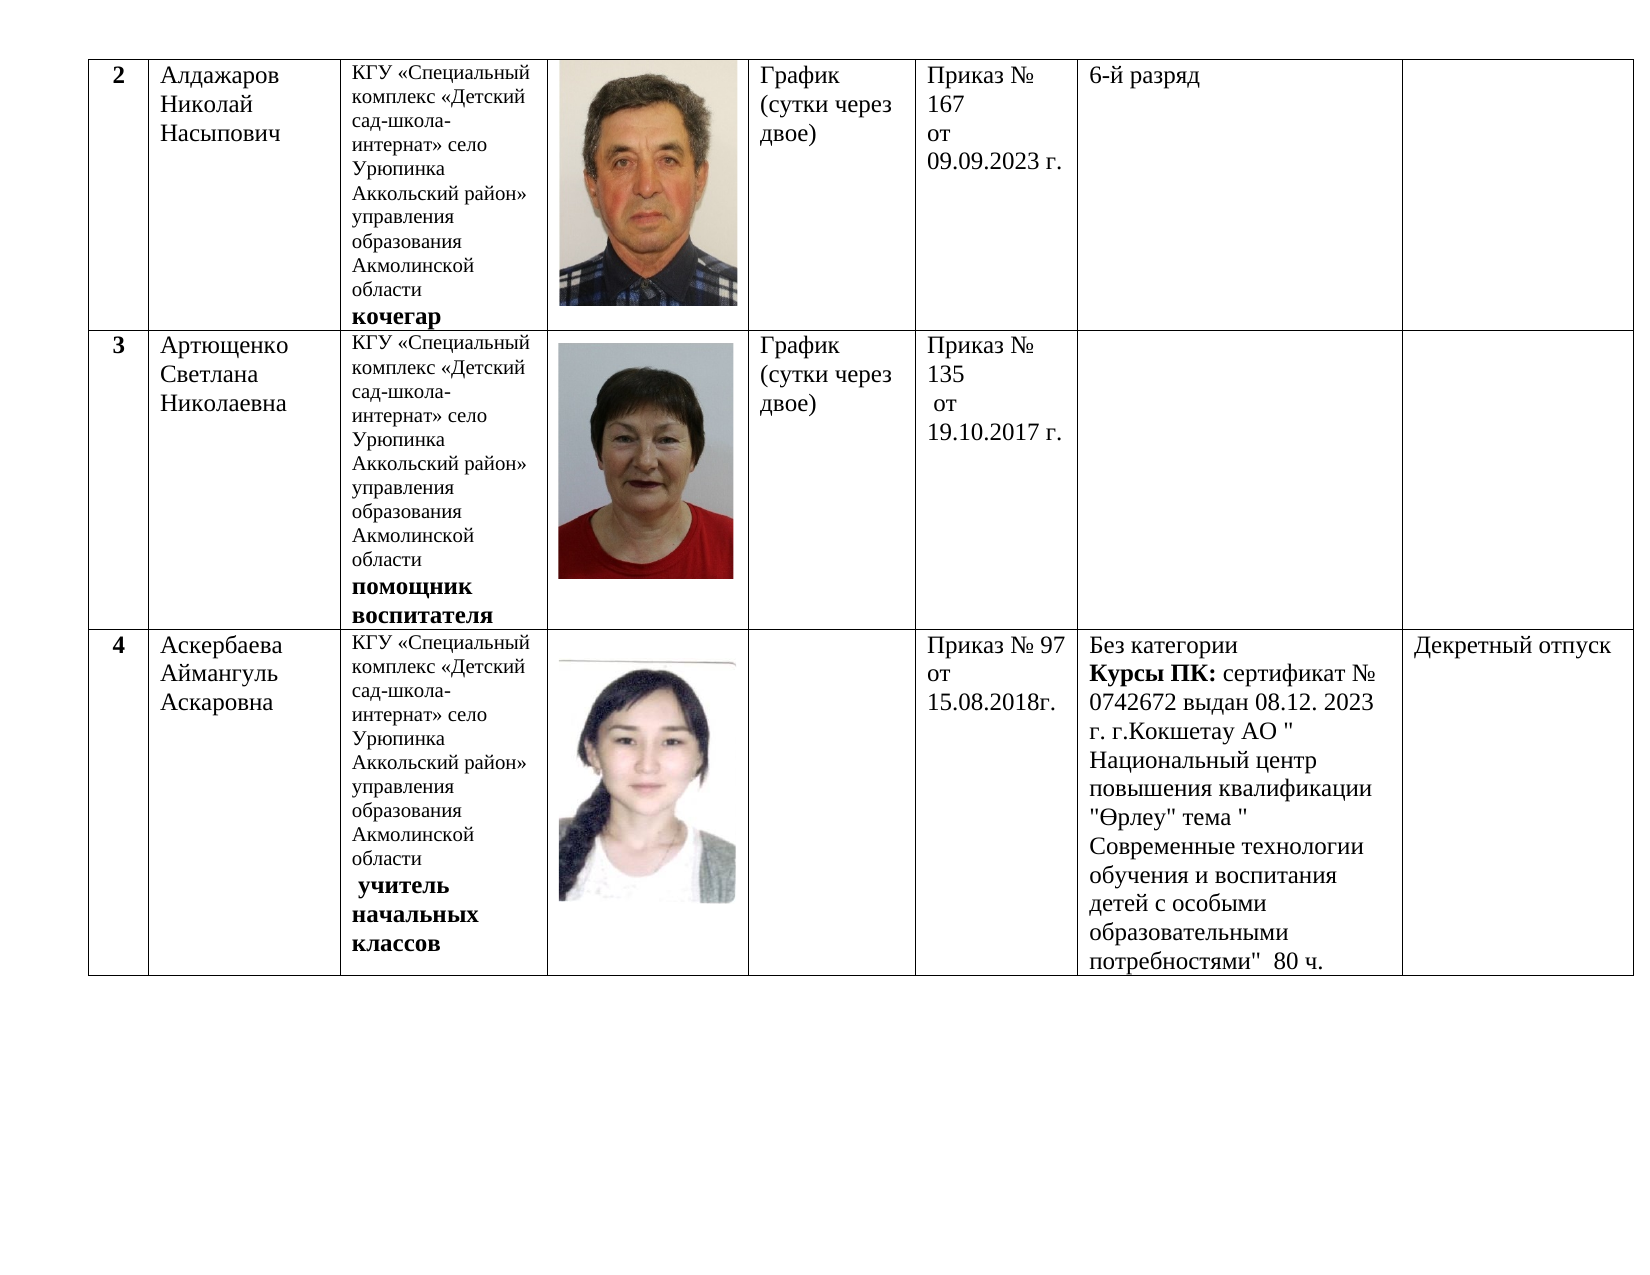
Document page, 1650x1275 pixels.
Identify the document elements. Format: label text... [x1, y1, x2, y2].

table_cell [548, 630, 748, 975]
table_cell График (сутки через двое) [749, 331, 915, 629]
picture [558, 60, 738, 306]
table_cell График (сутки через двое) [749, 60, 915, 329]
table_cell [749, 630, 915, 975]
table_cell КГУ «Специальный комплекс «Детский сад-школа-интернат» село Урюпинка Аккольский район» управления образования Акмолинской области учитель начальных классов [341, 630, 547, 975]
table_cell Артющенко Светлана Николаевна [149, 331, 340, 629]
table_cell Приказ № 135 от 19.10.2017 г. [916, 331, 1077, 629]
table_cell 4 [89, 630, 148, 975]
table_cell Аскербаева Аймангуль Аскаровна [149, 630, 340, 975]
table_cell Приказ № 167 от 09.09.2023 г. [916, 60, 1077, 329]
picture [558, 658, 737, 904]
picture [558, 343, 734, 579]
table_cell Декретный отпуск [1403, 630, 1633, 975]
table_cell Приказ № 97 от 15.08.2018г. [916, 630, 1077, 975]
table_cell [1403, 60, 1633, 329]
table_cell Алдажаров Николай Насыпович [149, 60, 340, 329]
table_cell [548, 331, 748, 629]
table_cell 3 [89, 331, 148, 629]
table_cell КГУ «Специальный комплекс «Детский сад-школа-интернат» село Урюпинка Аккольский район» управления образования Акмолинской области помощник воспитателя [341, 331, 547, 629]
table_cell [1403, 331, 1633, 629]
table_cell [1078, 331, 1402, 629]
table_cell 6-й разряд [1078, 60, 1402, 329]
table_cell Без категории Курсы ПК: сертификат № 0742672 выдан 08.12. 2023 г. г.Кокшетау АО " Национальный центр повышения квалификации "Өрлеу" тема " Современные технологии обучения и воспитания детей с особыми образовательными потребностями" 80 ч. [1078, 630, 1402, 975]
table_cell 2 [89, 60, 148, 329]
table_cell КГУ «Специальный комплекс «Детский сад-школа-интернат» село Урюпинка Аккольский район» управления образования Акмолинской области кочегар [341, 60, 547, 329]
table_cell [548, 60, 748, 329]
